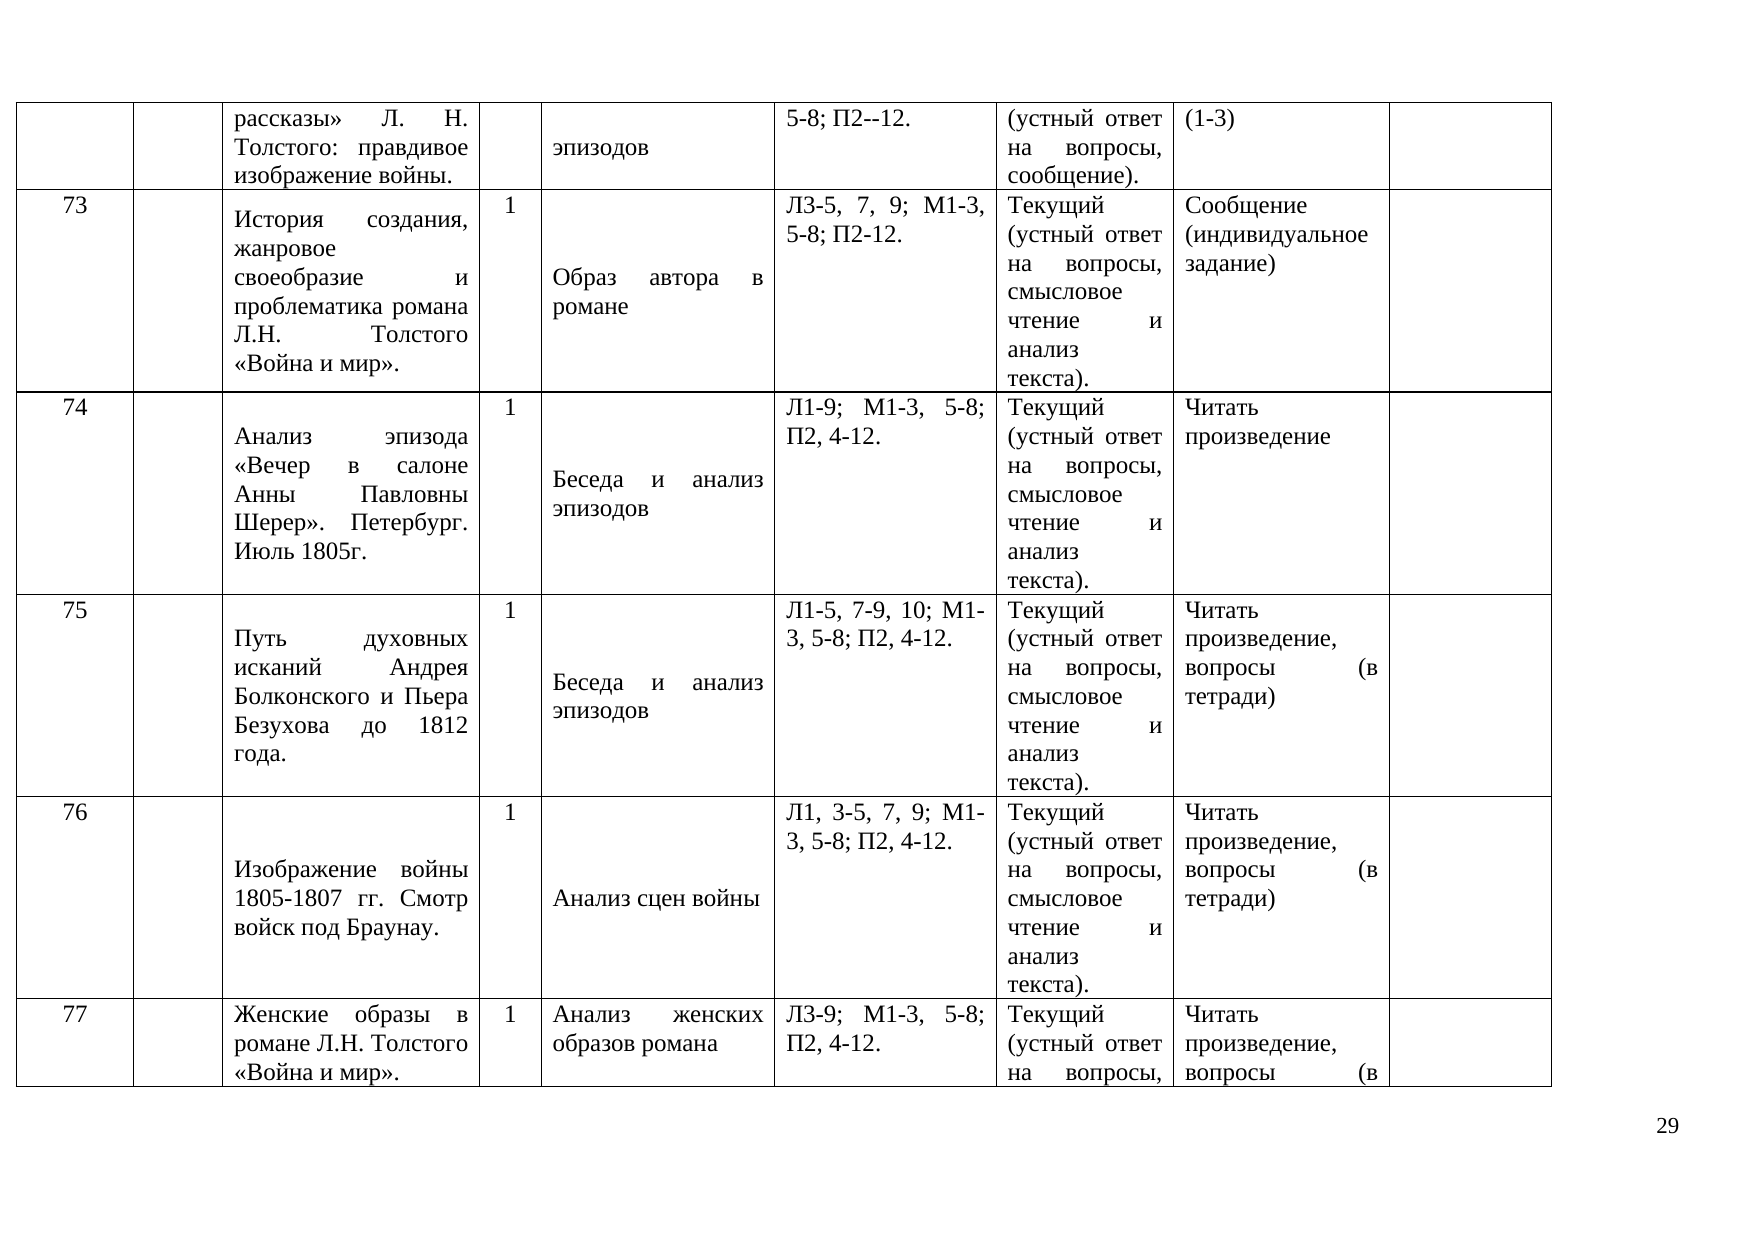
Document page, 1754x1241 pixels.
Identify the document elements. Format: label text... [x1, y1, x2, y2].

table_cell 76 [17, 797, 133, 998]
table_cell 1 [480, 393, 541, 594]
table_cell 1 [480, 797, 541, 998]
table_cell Беседа и анализ эпизодов [542, 595, 774, 796]
table_cell [134, 595, 222, 796]
table_cell 77 [17, 999, 133, 1086]
table_cell Читать произведение [1174, 393, 1389, 594]
table_cell Текущий (устный ответ на вопросы, смысловое чтение и анализ текста). [997, 393, 1173, 594]
table_cell 72 [17, 103, 133, 189]
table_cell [1174, 999, 1389, 1086]
table_cell Сообщение (индивидуальное задание) [1174, 190, 1389, 391]
table_cell [134, 190, 222, 391]
table_cell [134, 797, 222, 998]
table_cell Текущий (устный ответ на вопросы, смысловое чтение и анализ текста). [997, 595, 1173, 796]
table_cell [997, 103, 1173, 189]
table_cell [542, 999, 774, 1086]
table_cell [1390, 595, 1551, 796]
table_cell [1390, 103, 1551, 189]
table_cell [542, 103, 774, 189]
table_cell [997, 999, 1173, 1086]
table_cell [223, 999, 479, 1086]
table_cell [775, 103, 996, 189]
table_cell Читать произведение, вопросы (в тетради) [1174, 797, 1389, 998]
table_cell 75 [17, 595, 133, 796]
table_cell [1390, 393, 1551, 594]
table_cell Изображение войны 1805-1807 гг. Смотр войск под Браунау. [223, 797, 479, 998]
table_cell Л1-5, 7-9, 10; М1-3, 5-8; П2, 4-12. [775, 595, 996, 796]
table_cell Анализ эпизода «Вечер в салоне Анны Павловны Шерер». Петербург. Июль 1805г. [223, 393, 479, 594]
table_cell Л1, 3-5, 7, 9; М1-3, 5-8; П2, 4-12. [775, 797, 996, 998]
table_cell Текущий (устный ответ на вопросы, смысловое чтение и анализ текста). [997, 797, 1173, 998]
table_cell 1 [480, 190, 541, 391]
table_cell 73 [17, 190, 133, 391]
table_cell [134, 999, 222, 1086]
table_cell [775, 999, 996, 1086]
table_cell Образ автора в романе [542, 190, 774, 391]
table_cell [1390, 999, 1551, 1086]
table_cell [134, 393, 222, 594]
table_cell 1 [480, 595, 541, 796]
table_cell Текущий (устный ответ на вопросы, смысловое чтение и анализ текста). [997, 190, 1173, 391]
table_cell Путь духовных исканий Андрея Болконского и Пьера Безухова до 1812 года. [223, 595, 479, 796]
table_cell Беседа и анализ эпизодов [542, 393, 774, 594]
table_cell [223, 103, 479, 189]
table_cell 74 [17, 393, 133, 594]
table_cell 1 [480, 103, 541, 189]
table_cell [1390, 797, 1551, 998]
table_cell [134, 103, 222, 189]
table_cell 1 [480, 999, 541, 1086]
table_cell Читать произведение, вопросы (в тетради) [1174, 595, 1389, 796]
table_cell Анализ сцен войны [542, 797, 774, 998]
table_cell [1174, 103, 1389, 189]
table_cell Л3-5, 7, 9; М1-3, 5-8; П2-12. [775, 190, 996, 391]
table_cell История создания, жанровое своеобразие и проблематика романа Л.Н. Толстого «Война и мир». [223, 190, 479, 391]
table_cell [1390, 190, 1551, 391]
table_cell Л1-9; М1-3, 5-8; П2, 4-12. [775, 393, 996, 594]
